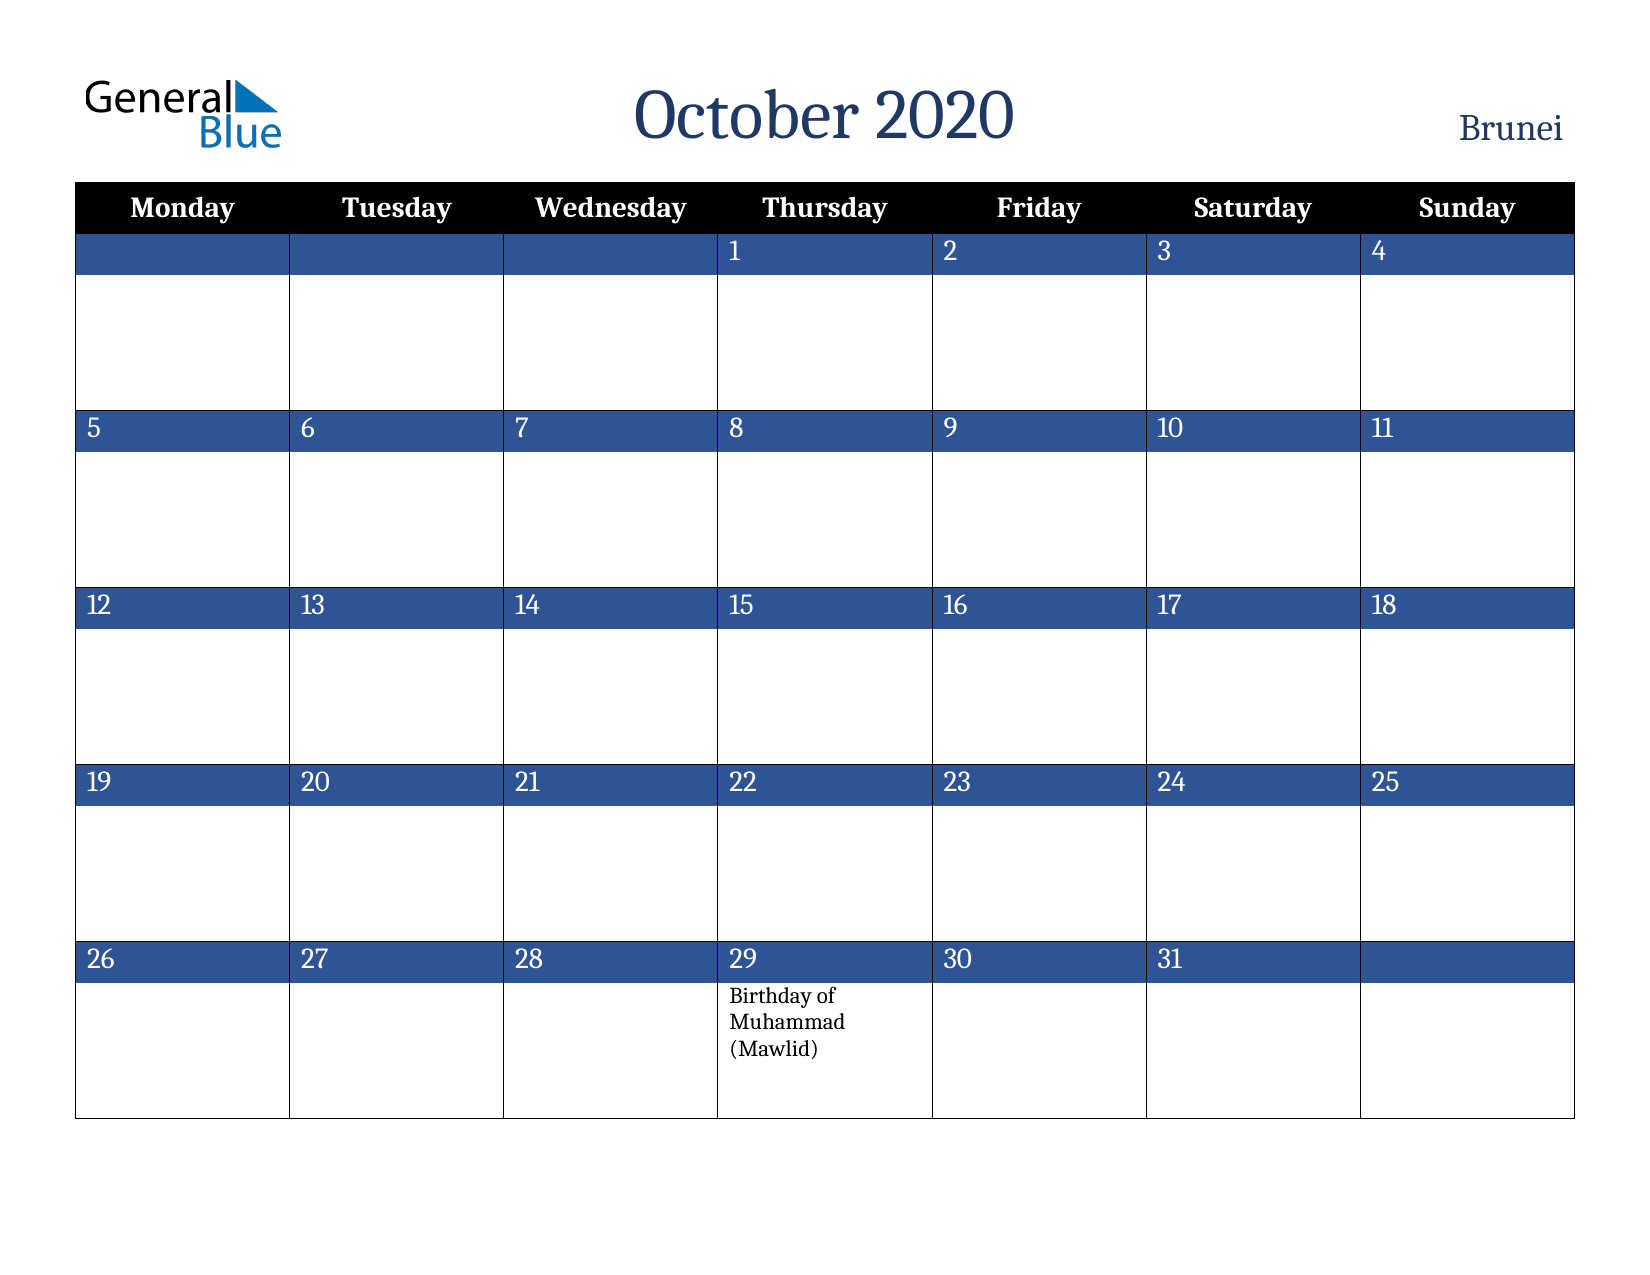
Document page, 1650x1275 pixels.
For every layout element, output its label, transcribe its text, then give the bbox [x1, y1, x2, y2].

table_cell [290, 629, 503, 764]
table_cell Wednesday [504, 183, 717, 233]
table_cell [290, 983, 503, 1118]
table_cell [76, 234, 289, 275]
table_header Brunei [1146, 75, 1574, 182]
table_cell [504, 275, 717, 410]
table_cell 31 [1147, 942, 1360, 983]
table_cell [76, 452, 289, 587]
table_cell [1361, 452, 1574, 587]
table_cell Saturday [1147, 183, 1360, 233]
table_cell 18 [1361, 588, 1574, 629]
table_cell 24 [1147, 765, 1360, 806]
table_cell Sunday [1361, 183, 1574, 233]
table_cell 9 [933, 411, 1146, 452]
table_cell [1147, 629, 1360, 764]
table_cell [933, 452, 1146, 587]
table_cell [1361, 942, 1574, 983]
table_cell [718, 452, 932, 587]
table_cell [504, 983, 717, 1118]
table_cell [1147, 806, 1360, 941]
table_cell [290, 275, 503, 410]
table_cell [1361, 275, 1574, 410]
table_cell [1147, 275, 1360, 410]
table_cell [933, 806, 1146, 941]
table_cell 2 [933, 234, 1146, 275]
table_cell [1361, 629, 1574, 764]
table_cell 20 [290, 765, 503, 806]
table_cell 21 [504, 765, 717, 806]
table_cell 4 [1361, 234, 1574, 275]
table_cell 27 [290, 942, 503, 983]
table_header [76, 75, 503, 182]
table_cell Birthday of Muhammad (Mawlid) [718, 983, 932, 1118]
table_cell 5 [76, 411, 289, 452]
table_cell [1147, 983, 1360, 1118]
table_cell [718, 629, 932, 764]
table_cell [504, 452, 717, 587]
table_cell 30 [933, 942, 1146, 983]
table_cell [933, 275, 1146, 410]
table_cell [290, 452, 503, 587]
table_cell Tuesday [290, 183, 503, 233]
table_cell [76, 629, 289, 764]
table_cell 17 [1147, 588, 1360, 629]
table_cell 23 [933, 765, 1146, 806]
table_cell [76, 806, 289, 941]
table_cell [718, 806, 932, 941]
table_cell 14 [504, 588, 717, 629]
table_cell [1361, 983, 1574, 1118]
table_cell [504, 806, 717, 941]
table_header October 2020 [504, 75, 1146, 182]
table_cell [933, 629, 1146, 764]
table_cell 12 [76, 588, 289, 629]
table_cell Monday [76, 183, 289, 233]
table_cell [504, 234, 717, 275]
table_cell 7 [504, 411, 717, 452]
table_cell 6 [290, 411, 503, 452]
table_cell 3 [1147, 234, 1360, 275]
table_cell 29 [718, 942, 932, 983]
table_cell [290, 806, 503, 941]
table_cell [504, 629, 717, 764]
table_cell 22 [718, 765, 932, 806]
table_cell 19 [76, 765, 289, 806]
picture [86, 80, 281, 148]
table_cell [76, 983, 289, 1118]
table_cell 1 [718, 234, 932, 275]
table_cell [718, 275, 932, 410]
table_cell [76, 275, 289, 410]
table_cell [933, 983, 1146, 1118]
table_cell Friday [933, 183, 1146, 233]
table_cell [290, 234, 503, 275]
table_cell [1147, 452, 1360, 587]
table_cell 10 [1147, 411, 1360, 452]
table_cell 16 [933, 588, 1146, 629]
table_cell 15 [718, 588, 932, 629]
table_cell 26 [76, 942, 289, 983]
table_cell [1361, 806, 1574, 941]
table_cell Thursday [718, 183, 932, 233]
table_cell 13 [290, 588, 503, 629]
table_cell 11 [1361, 411, 1574, 452]
table_cell 28 [504, 942, 717, 983]
table_cell 25 [1361, 765, 1574, 806]
table_cell 8 [718, 411, 932, 452]
